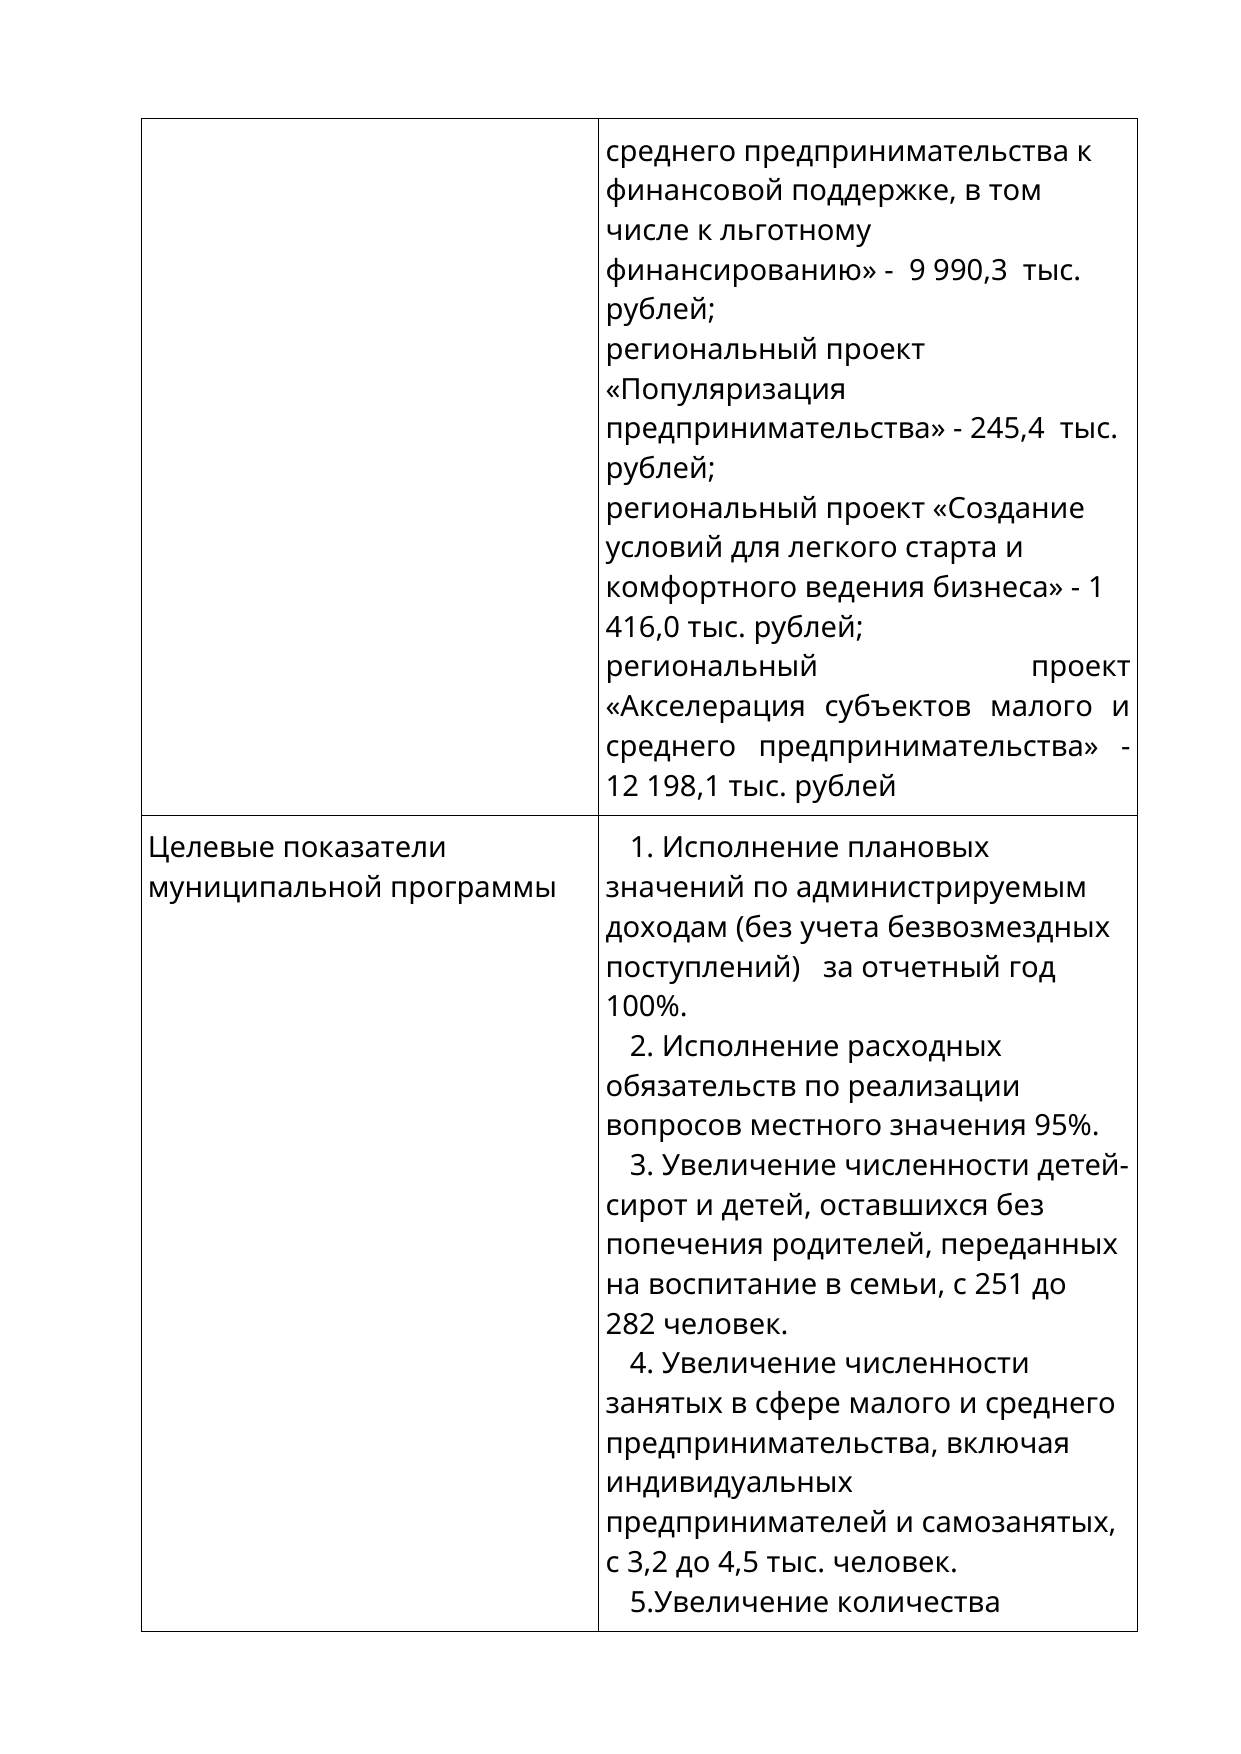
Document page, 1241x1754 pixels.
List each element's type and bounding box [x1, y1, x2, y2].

table_cell [599, 816, 1137, 1631]
table_cell [599, 119, 1137, 815]
table_cell [142, 119, 598, 815]
table_cell [142, 816, 598, 1631]
